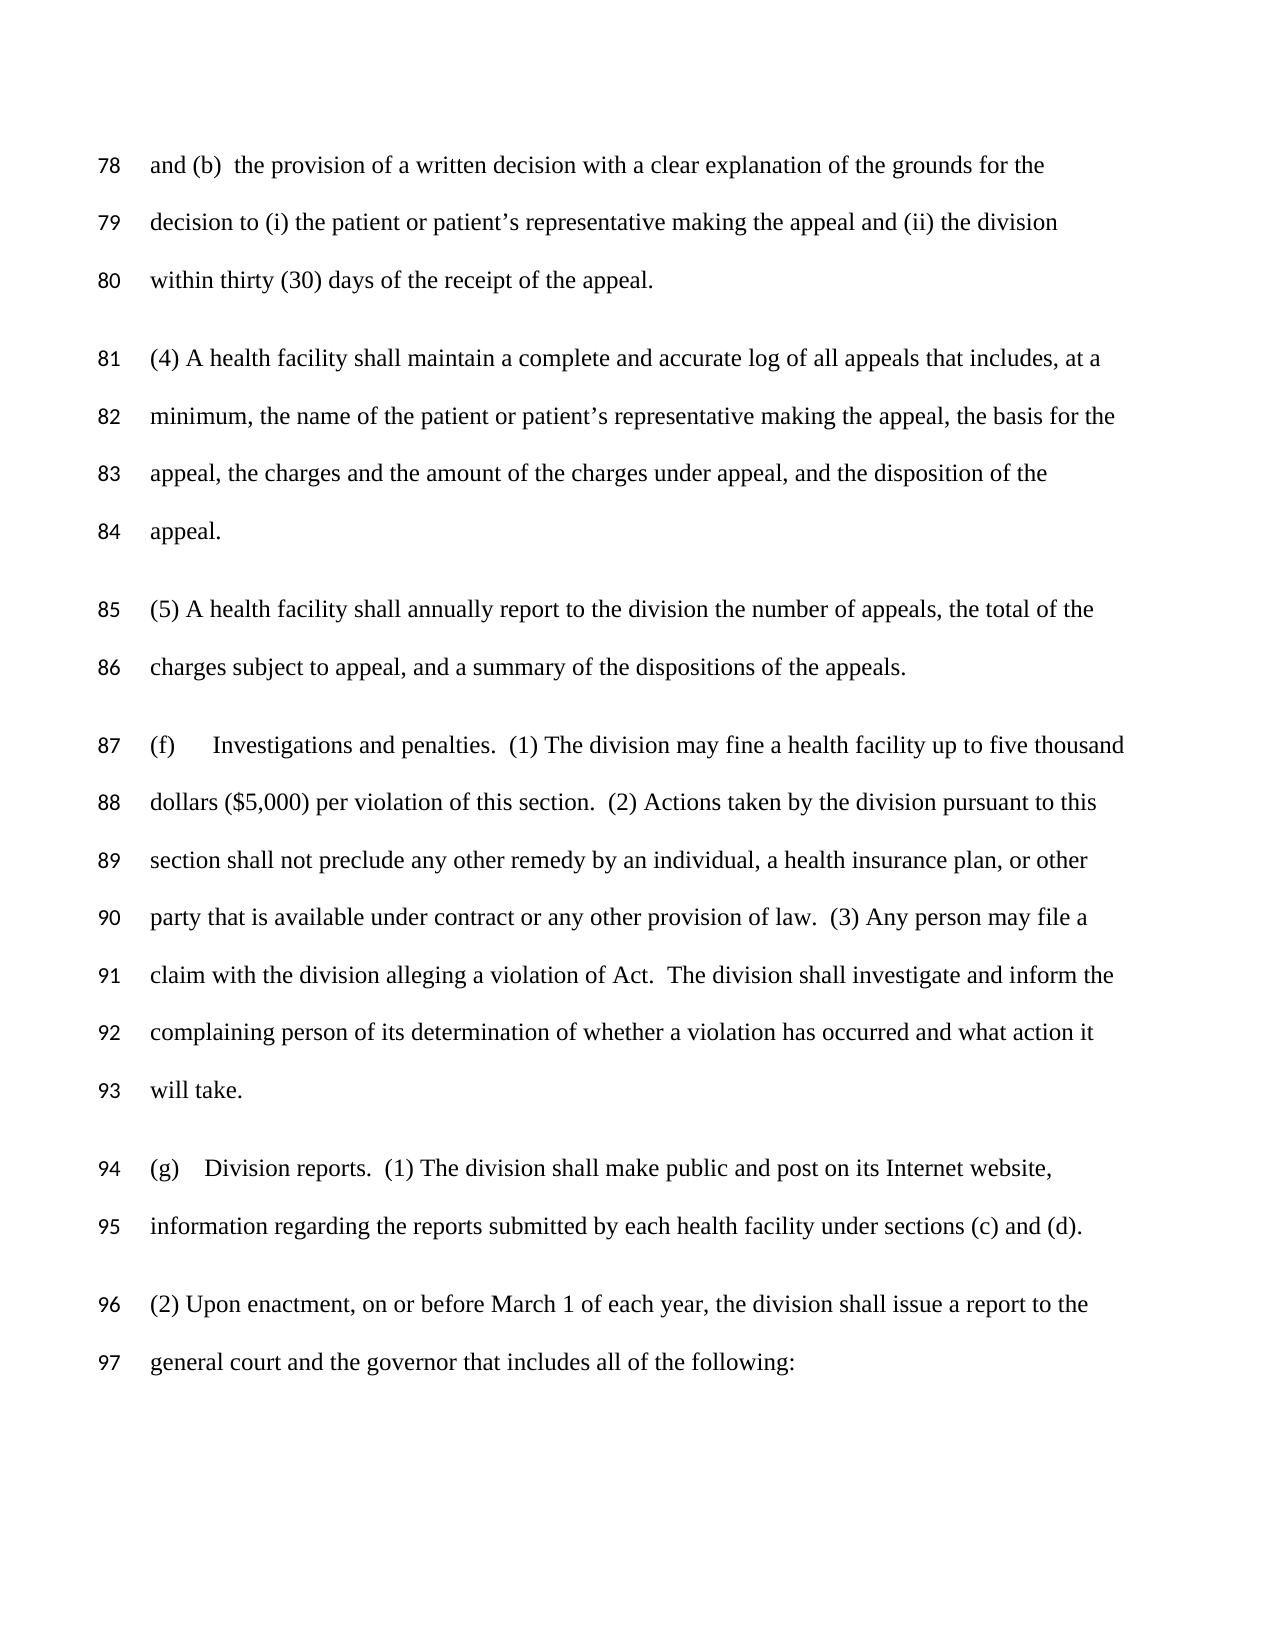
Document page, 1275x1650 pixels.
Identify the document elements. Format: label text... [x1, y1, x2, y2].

text (4) A health facility shall maintain a complete and accurate log of all appeals that includes, at a minimum, the name of the patient or patient’s representative making the appeal, the basis for the appeal, the charges and the amount of the charges under appeal, and the disposition of the appeal. [150, 343, 1125, 544]
text (5) A health facility shall annually report to the division the number of appeals, the total of the charges subject to appeal, and a summary of the dispositions of the appeals. [150, 594, 1125, 680]
text (f) Investigations and penalties. (1) The division may fine a health facility up to five thousand dollars ($5,000) per violation of this section. (2) Actions taken by the division pursuant to this section shall not preclude any other remedy by an individual, a health insurance plan, or other party that is available under contract or any other provision of law. (3) Any person may file a claim with the division alleging a violation of Act. The division shall investigate and inform the complaining person of its determination of whether a violation has occurred and what action it will take. [150, 730, 1125, 1104]
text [150, 150, 1125, 294]
text (2) Upon enactment, on or before March 1 of each year, the division shall issue a report to the general court and the governor that includes all of the following: [150, 1289, 1125, 1375]
text (g) Division reports. (1) The division shall make public and post on its Internet website, information regarding the reports submitted by each health facility under sections (c) and (d). [150, 1153, 1125, 1239]
